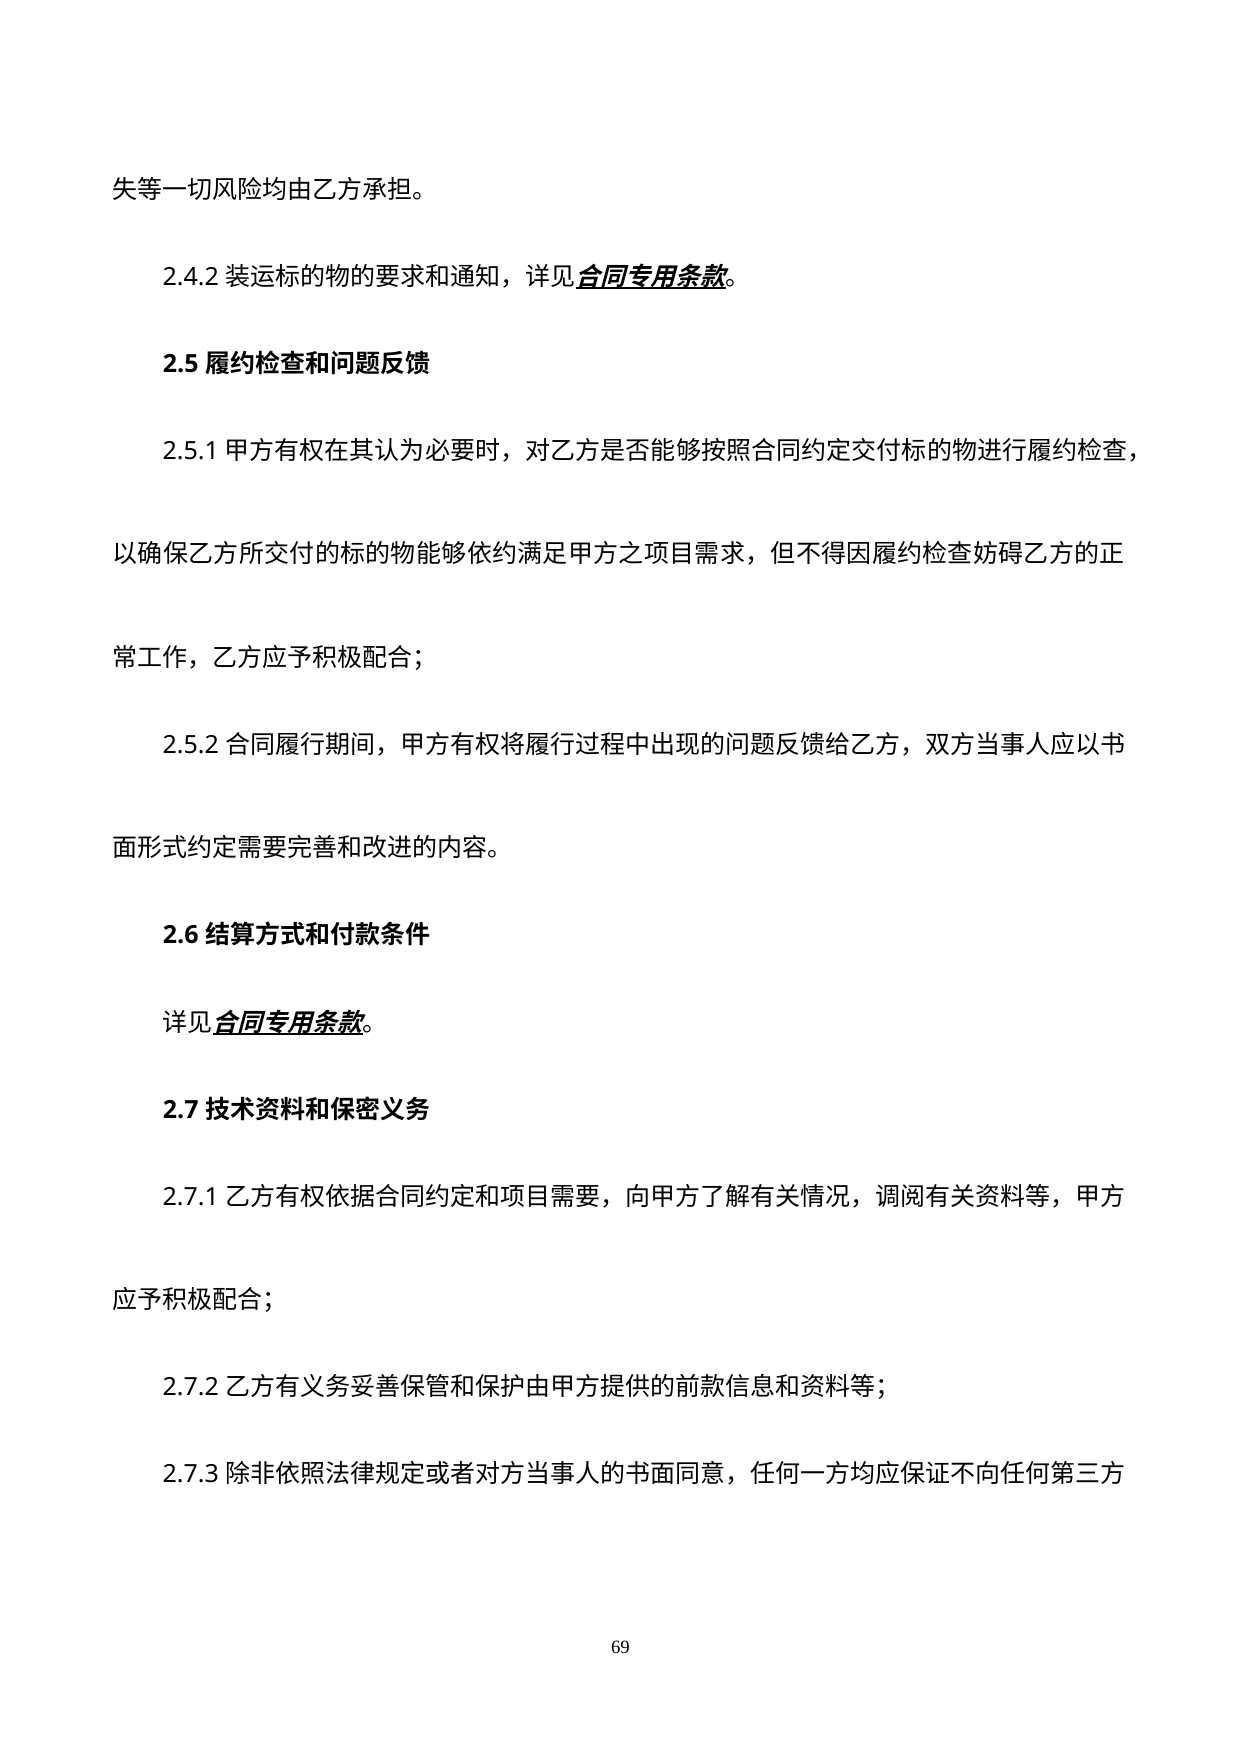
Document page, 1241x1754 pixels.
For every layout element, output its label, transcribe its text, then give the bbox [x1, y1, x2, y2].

text 2.4.2 装运标的物的要求和通知，详见合同专用条款。 [112, 240, 1128, 309]
text 2.5.2 合同履行期间，甲方有权将履行过程中出现的问题反馈给乙方，双方当事人应以书面形式约定需要完善和改进的内容。 [112, 708, 1128, 881]
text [112, 1437, 1128, 1506]
text 2.5 履约检查和问题反馈 [112, 327, 1128, 396]
text 2.5.1甲方有权在其认为必要时，对乙方是否能够按照合同约定交付标的物进行履约检查，以确保乙方所交付的标的物能够依约满足甲方之项目需求，但不得因履约检查妨碍乙方的正常工作，乙方应予积极配合； [112, 414, 1128, 690]
text 2.6 结算方式和付款条件 [112, 899, 1128, 968]
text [112, 153, 1128, 222]
text 详见合同专用条款。 [112, 986, 1128, 1055]
text 2.7.2 乙方有义务妥善保管和保护由甲方提供的前款信息和资料等； [112, 1350, 1128, 1419]
text 2.7.1 乙方有权依据合同约定和项目需要，向甲方了解有关情况，调阅有关资料等，甲方应予积极配合； [112, 1160, 1128, 1332]
text 2.7 技术资料和保密义务 [112, 1073, 1128, 1142]
